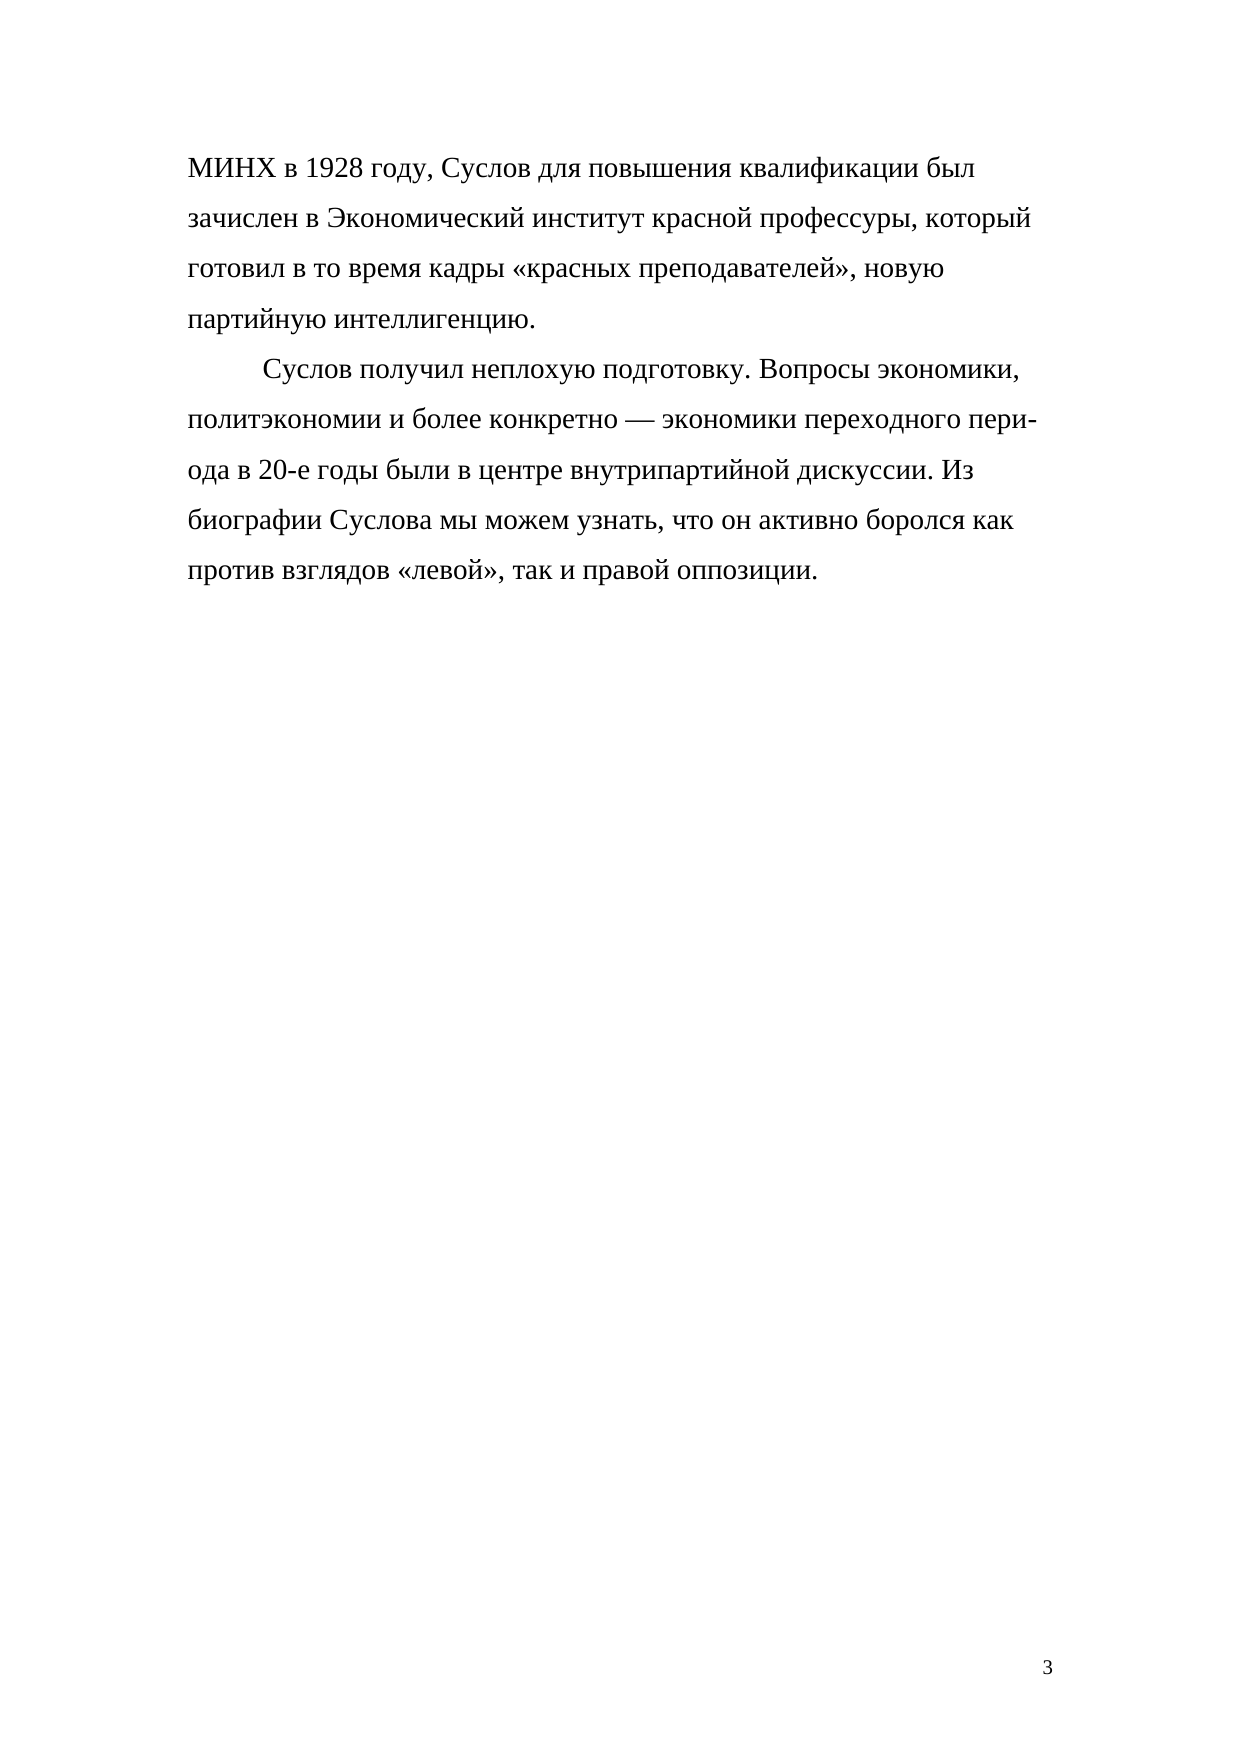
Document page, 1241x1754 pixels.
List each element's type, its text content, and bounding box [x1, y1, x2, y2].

text Суслов получил неплохую подготовку. Вопросы экономики, политэкономии и более конкретно — экономики переходного периода в 20-е годы были в центре внутрипартийной дискуссии. Из биографии Суслова мы можем узнать, что он активно боролся как против взглядов «левой», так и правой оппозиции. [187, 351, 1053, 586]
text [187, 150, 1053, 334]
